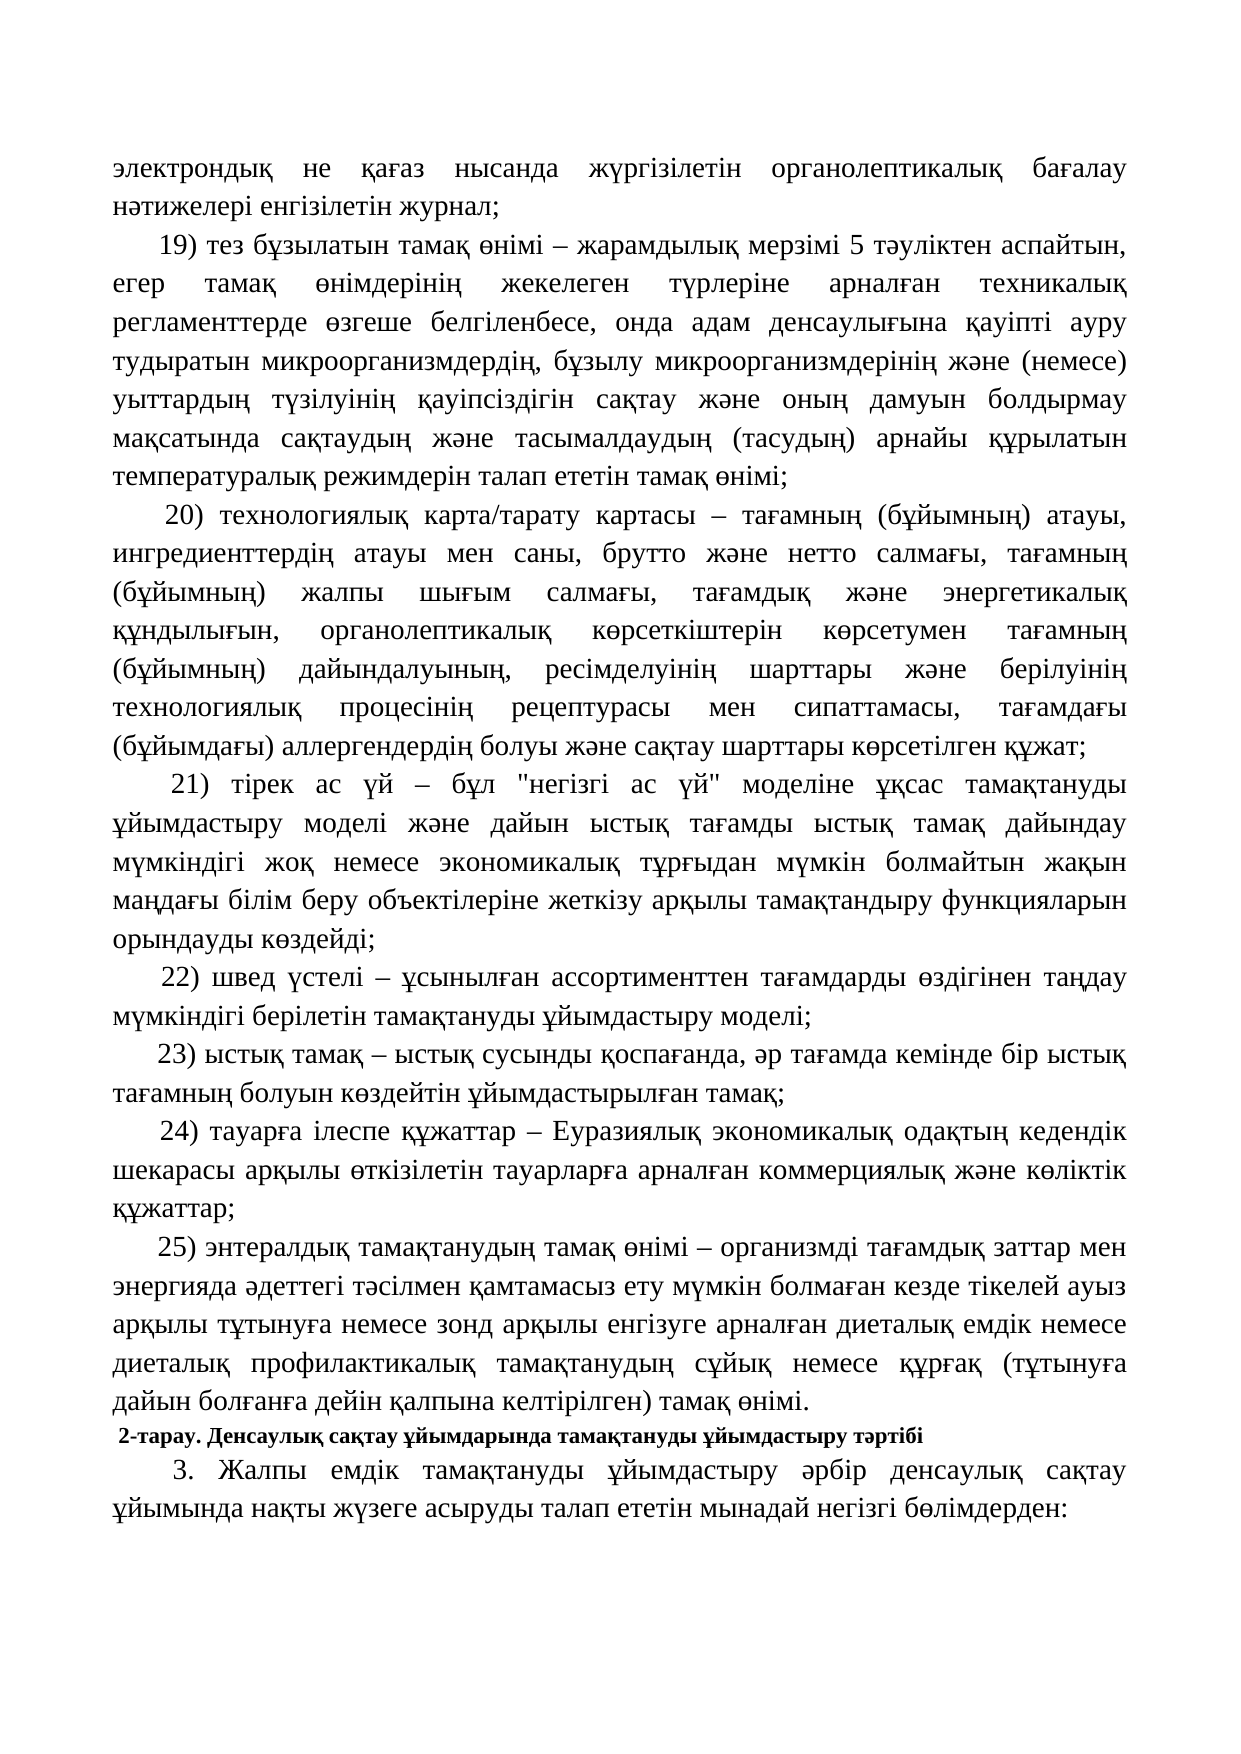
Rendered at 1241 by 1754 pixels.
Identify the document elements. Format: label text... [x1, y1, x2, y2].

text 23) ыстық тамақ – ыстық сусынды қоспағанда, әр тағамда кемінде бір ыстық тағамның болуын көздейтін ұйымдастырылған тамақ; [112, 1036, 1128, 1108]
text 3. Жалпы емдік тамақтануды ұйымдастыру әрбір денсаулық сақтау ұйымында нақты жүзеге асыруды талап ететін мынадай негізгі бөлімдерден: [112, 1452, 1128, 1524]
text 21) тірек ас үй – бұл "негізгі ас үй" моделіне ұқсас тамақтануды ұйымдастыру моделі және дайын ыстық тағамды ыстық тамақ дайындау мүмкіндігі жоқ немесе экономикалық тұрғыдан мүмкін болмайтын жақын маңдағы білім беру объектілеріне жеткізу арқылы тамақтандыру функцияларын орындауды көздейді; [112, 767, 1128, 954]
text 25) энтералдық тамақтанудың тамақ өнімі – организмді тағамдық заттар мен энергияда әдеттегі тәсілмен қамтамасыз ету мүмкін болмаған кезде тікелей ауыз арқылы тұтынуға немесе зонд арқылы енгізуге арналған диеталық емдік немесе диеталық профилактикалық тамақтанудың сұйық немесе құрғақ (тұтынуға дайын болғанға дейін қалпына келтірілген) тамақ өнімі. [112, 1229, 1128, 1417]
text 22) швед үстелі – ұсынылған ассортименттен тағамдарды өздігінен таңдау мүмкіндігі берілетін тамақтануды ұйымдастыру моделі; [112, 959, 1128, 1031]
text 2-тарау. Денсаулық сақтау ұйымдарында тамақтануды ұйымдастыру тәртібі [112, 1422, 1128, 1448]
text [112, 150, 1128, 222]
text 20) технологиялық карта/тарату картасы – тағамның (бұйымның) атауы, ингредиенттердің атауы мен саны, брутто және нетто салмағы, тағамның (бұйымның) жалпы шығым салмағы, тағамдық және энергетикалық құндылығын, органолептикалық көрсеткіштерін көрсетумен тағамның (бұйымның) дайындалуының, ресімделуінің шарттары және берілуінің технологиялық процесінің рецептурасы мен сипаттамасы, тағамдағы (бұйымдағы) аллергендердің болуы және сақтау шарттары көрсетілген құжат; [112, 497, 1128, 762]
text 19) тез бұзылатын тамақ өнімі – жарамдылық мерзімі 5 тәуліктен аспайтын, егер тамақ өнімдерінің жекелеген түрлеріне арналған техникалық регламенттерде өзгеше белгіленбесе, онда адам денсаулығына қауіпті ауру тудыратын микроорганизмдердің, бұзылу микроорганизмдерінің және (немесе) уыттардың түзілуінің қауіпсіздігін сақтау және оның дамуын болдырмау мақсатында сақтаудың және тасымалдаудың (тасудың) арнайы құрылатын температуралық режимдерін талап ететін тамақ өнімі; [112, 227, 1128, 492]
text 24) тауарға ілеспе құжаттар – Еуразиялық экономикалық одақтың кедендік шекарасы арқылы өткізілетін тауарларға арналған коммерциялық және көліктік құжаттар; [112, 1113, 1128, 1224]
